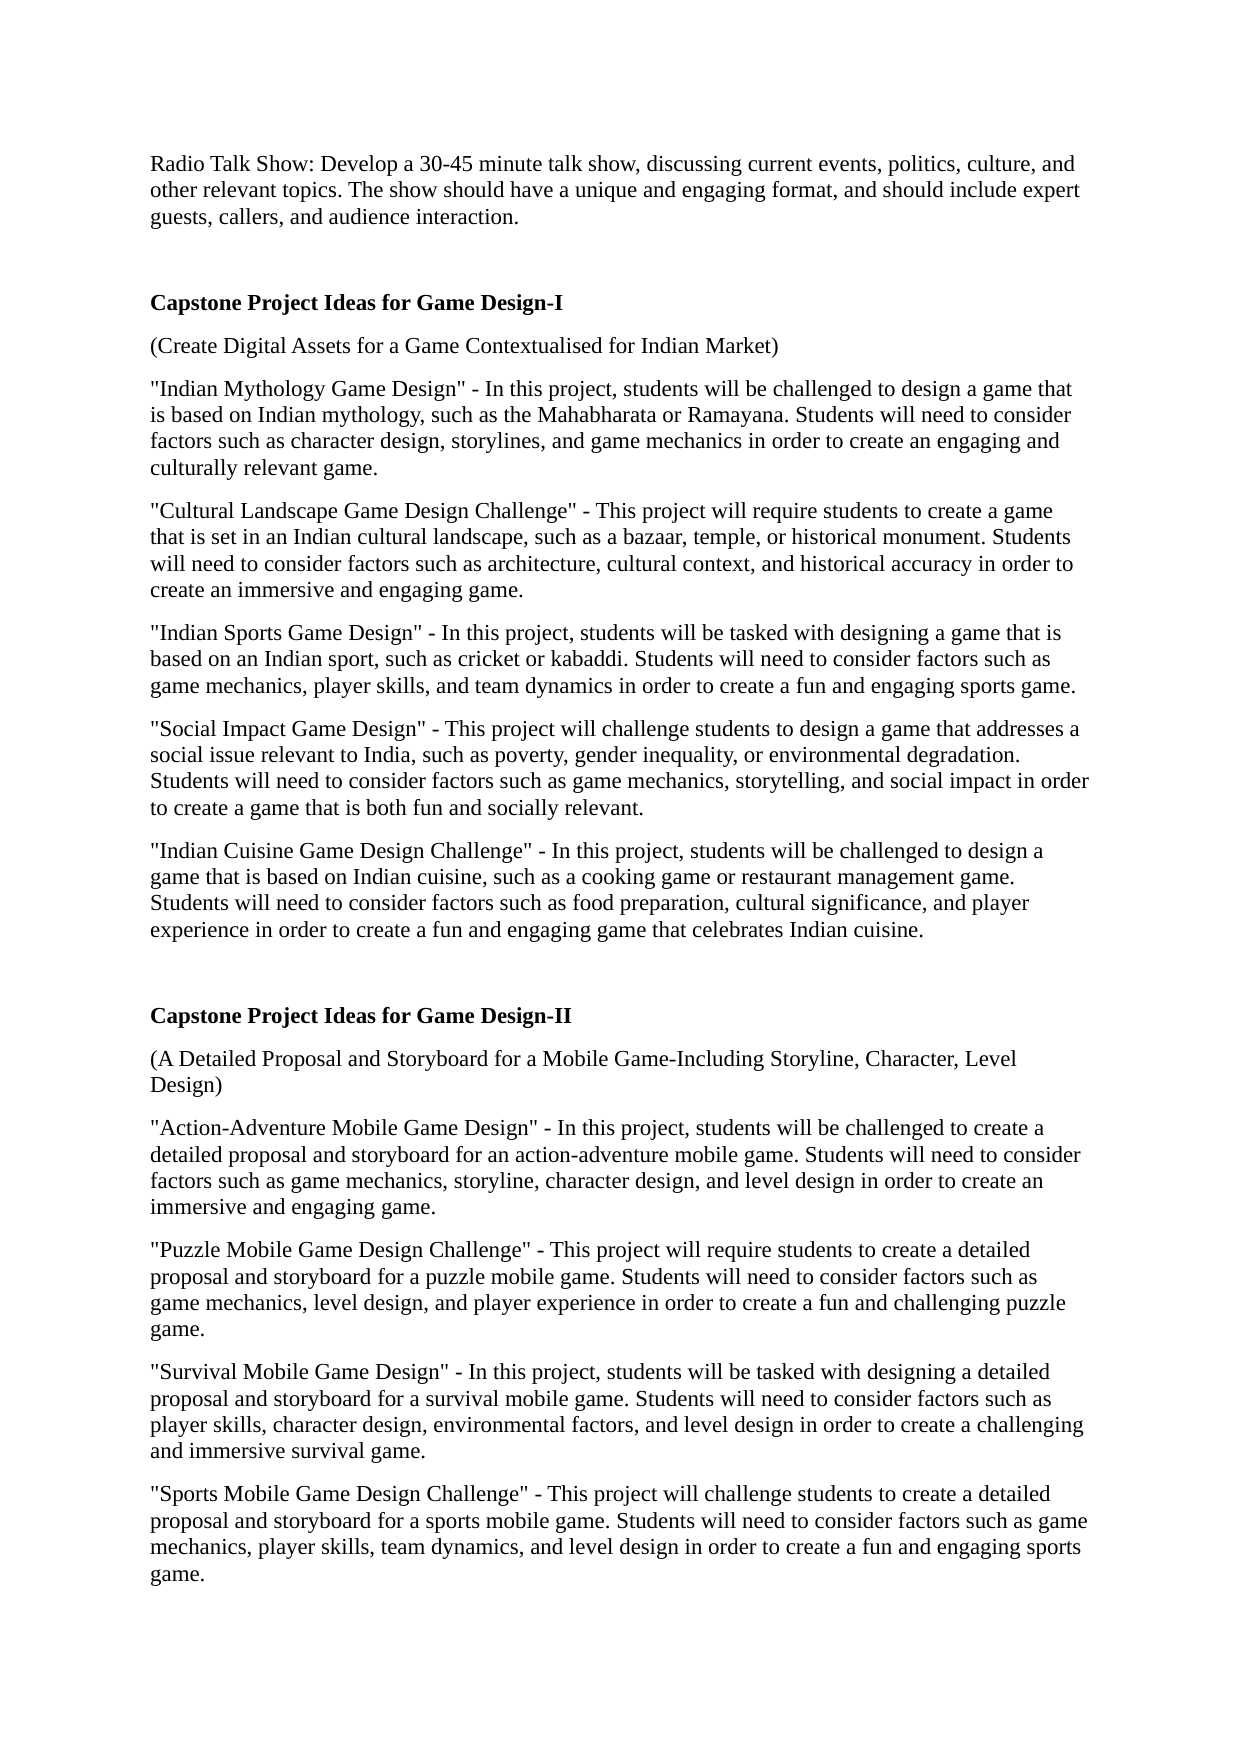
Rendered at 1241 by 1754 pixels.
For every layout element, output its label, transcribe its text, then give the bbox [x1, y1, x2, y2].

text "Social Impact Game Design" - This project will challenge students to design a game that addresses a social issue relevant to India, such as poverty, gender inequality, or environmental degradation. Students will need to consider factors such as game mechanics, storytelling, and social impact in order to create a game that is both fun and socially relevant. [150, 715, 1090, 820]
text "Indian Sports Game Design" - In this project, students will be tasked with designing a game that is based on an Indian sport, such as cricket or kabaddi. Students will need to consider factors such as game mechanics, player skills, and team dynamics in order to create a fun and engaging sports game. [150, 619, 1090, 698]
text "Cultural Landscape Game Design Challenge" - This project will require students to create a game that is set in an Indian cultural landscape, such as a bazaar, temple, or historical monument. Students will need to consider factors such as architecture, cultural context, and historical accuracy in order to create an immersive and engaging game. [150, 497, 1090, 602]
text Capstone Project Ideas for Game Design-I [150, 289, 1090, 315]
text "Puzzle Mobile Game Design Challenge" - This project will require students to create a detailed proposal and storyboard for a puzzle mobile game. Students will need to consider factors such as game mechanics, level design, and player experience in order to create a fun and challenging puzzle game. [150, 1236, 1090, 1342]
text (A Detailed Proposal and Storyboard for a Mobile Game-Including Storyline, Character, Level Design) [150, 1045, 1090, 1098]
text "Survival Mobile Game Design" - In this project, students will be tasked with designing a detailed proposal and storyboard for a survival mobile game. Students will need to consider factors such as player skills, character design, environmental factors, and level design in order to create a challenging and immersive survival game. [150, 1358, 1090, 1464]
text Capstone Project Ideas for Game Design-II [150, 1002, 1090, 1028]
text Radio Talk Show: Develop a 30-45 minute talk show, discussing current events, politics, culture, and other relevant topics. The show should have a unique and engaging format, and should include expert guests, callers, and audience interaction. [150, 150, 1090, 229]
text "Indian Cuisine Game Design Challenge" - In this project, students will be challenged to design a game that is based on Indian cuisine, such as a cooking game or restaurant management game. Students will need to consider factors such as food preparation, cultural significance, and player experience in order to create a fun and engaging game that celebrates Indian cuisine. [150, 837, 1090, 942]
text "Action-Adventure Mobile Game Design" - In this project, students will be challenged to create a detailed proposal and storyboard for an action-adventure mobile game. Students will need to consider factors such as game mechanics, storyline, character design, and level design in order to create an immersive and engaging game. [150, 1114, 1090, 1220]
text "Indian Mythology Game Design" - In this project, students will be challenged to design a game that is based on Indian mythology, such as the Mahabharata or Ramayana. Students will need to consider factors such as character design, storylines, and game mechanics in order to create an engaging and culturally relevant game. [150, 375, 1090, 480]
text "Sports Mobile Game Design Challenge" - This project will challenge students to create a detailed proposal and storyboard for a sports mobile game. Students will need to consider factors such as game mechanics, player skills, team dynamics, and level design in order to create a fun and engaging sports game. [150, 1481, 1090, 1586]
text (Create Digital Assets for a Game Contextualised for Indian Market) [150, 332, 1090, 358]
